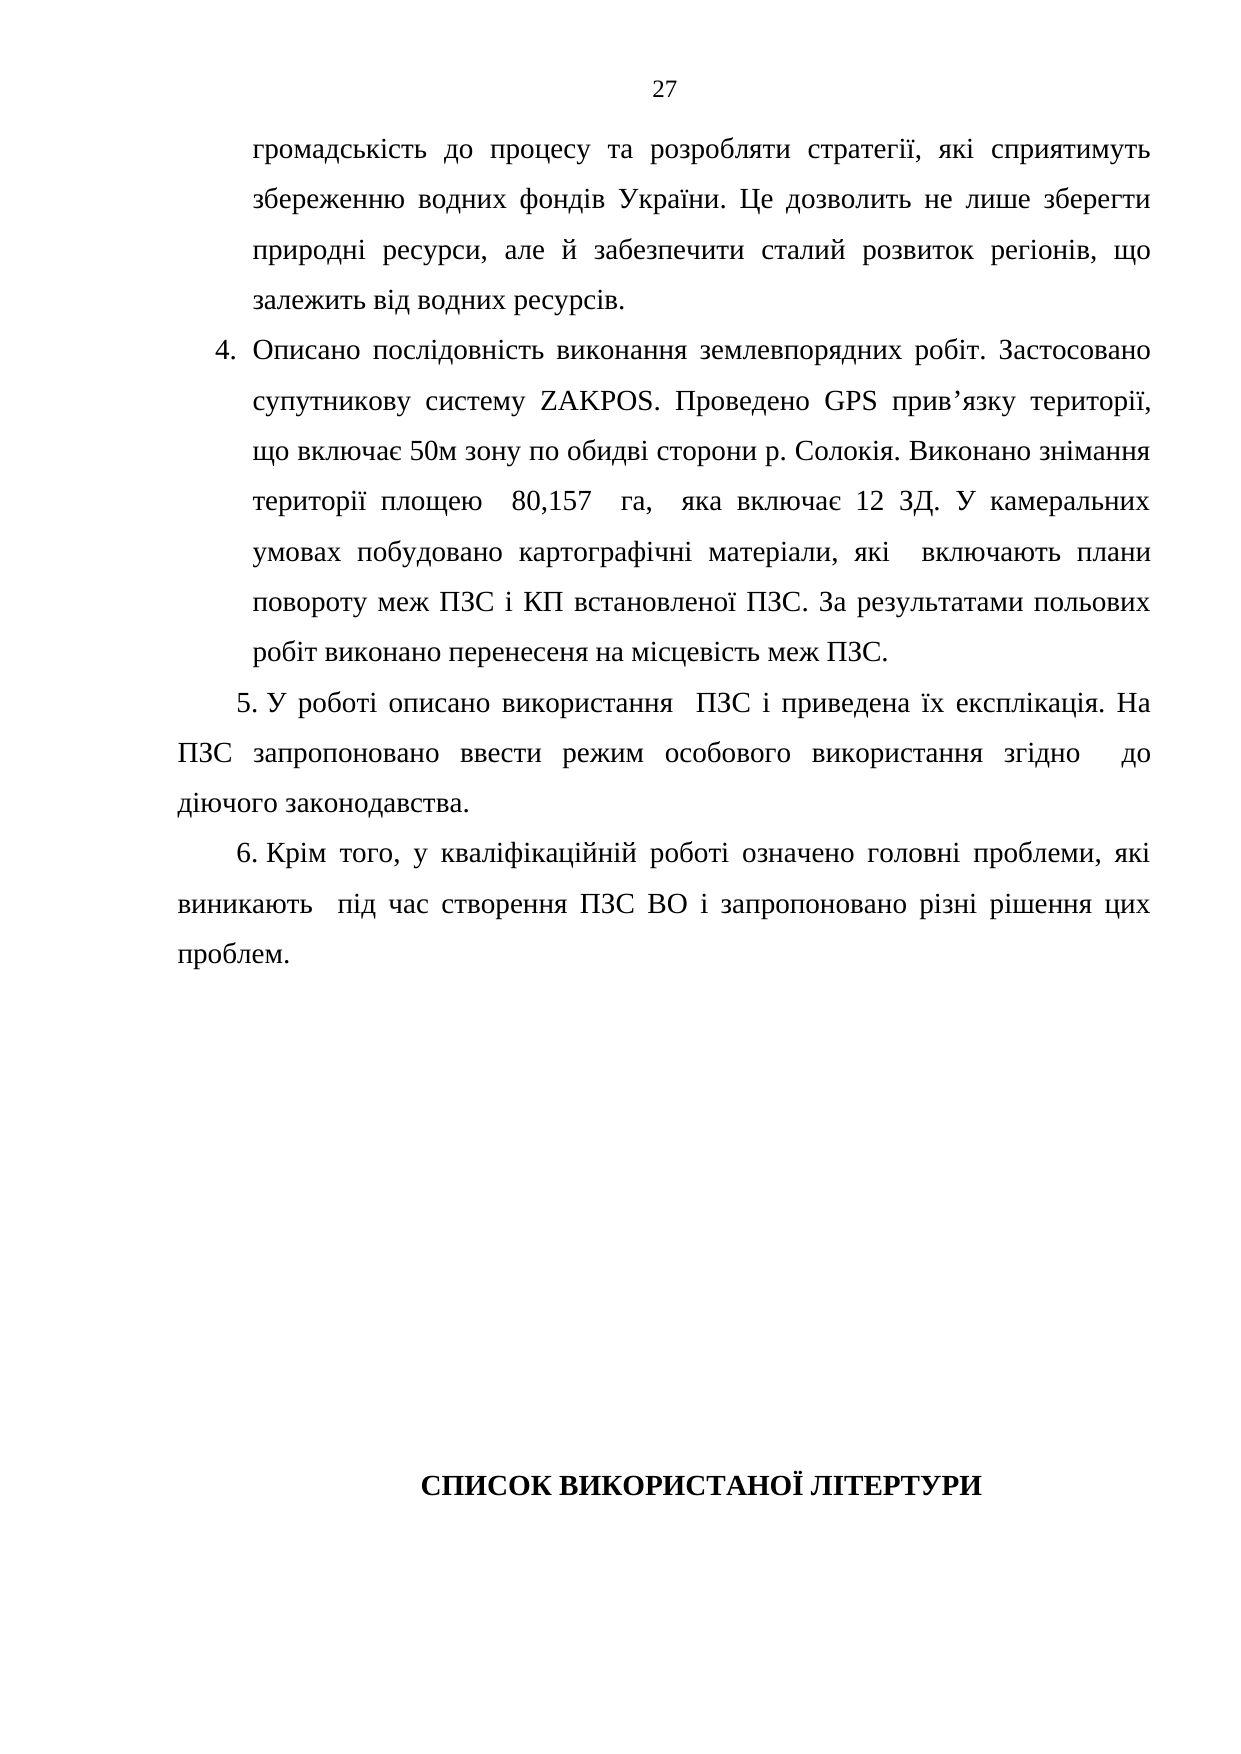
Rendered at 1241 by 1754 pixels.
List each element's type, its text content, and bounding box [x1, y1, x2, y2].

list Описано послідовність виконання землевпорядних робіт. Застосовано супутникову систему ZАKРОS. Проведено GPS прив’язку території, що включає 50м зону по обидві сторони р. Солокія. Виконано знімання території площею 80,157 га, яка включає 12 ЗД. У камеральних умовах побудовано картографічні матеріали, які включають плани повороту меж ПЗС і КП встановленої ПЗС. За результатами польових робіт виконано перенесеня на місцевість меж ПЗС. [215, 332, 1152, 668]
text СПИСОК ВИКОРИСТАНОЇ ЛІТЕРТУРИ [177, 1468, 1152, 1502]
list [215, 131, 1152, 316]
list Крім того, у кваліфікаційній роботі означено головні проблеми, які виникають під час створення ПЗС ВО і запропоновано різні рішення цих проблем. [177, 836, 1152, 970]
list У роботі описано використання ПЗС і приведена їх експлікація. На ПЗС запропоновано ввести режим особового використання згідно до діючого законодавства. [177, 685, 1152, 819]
